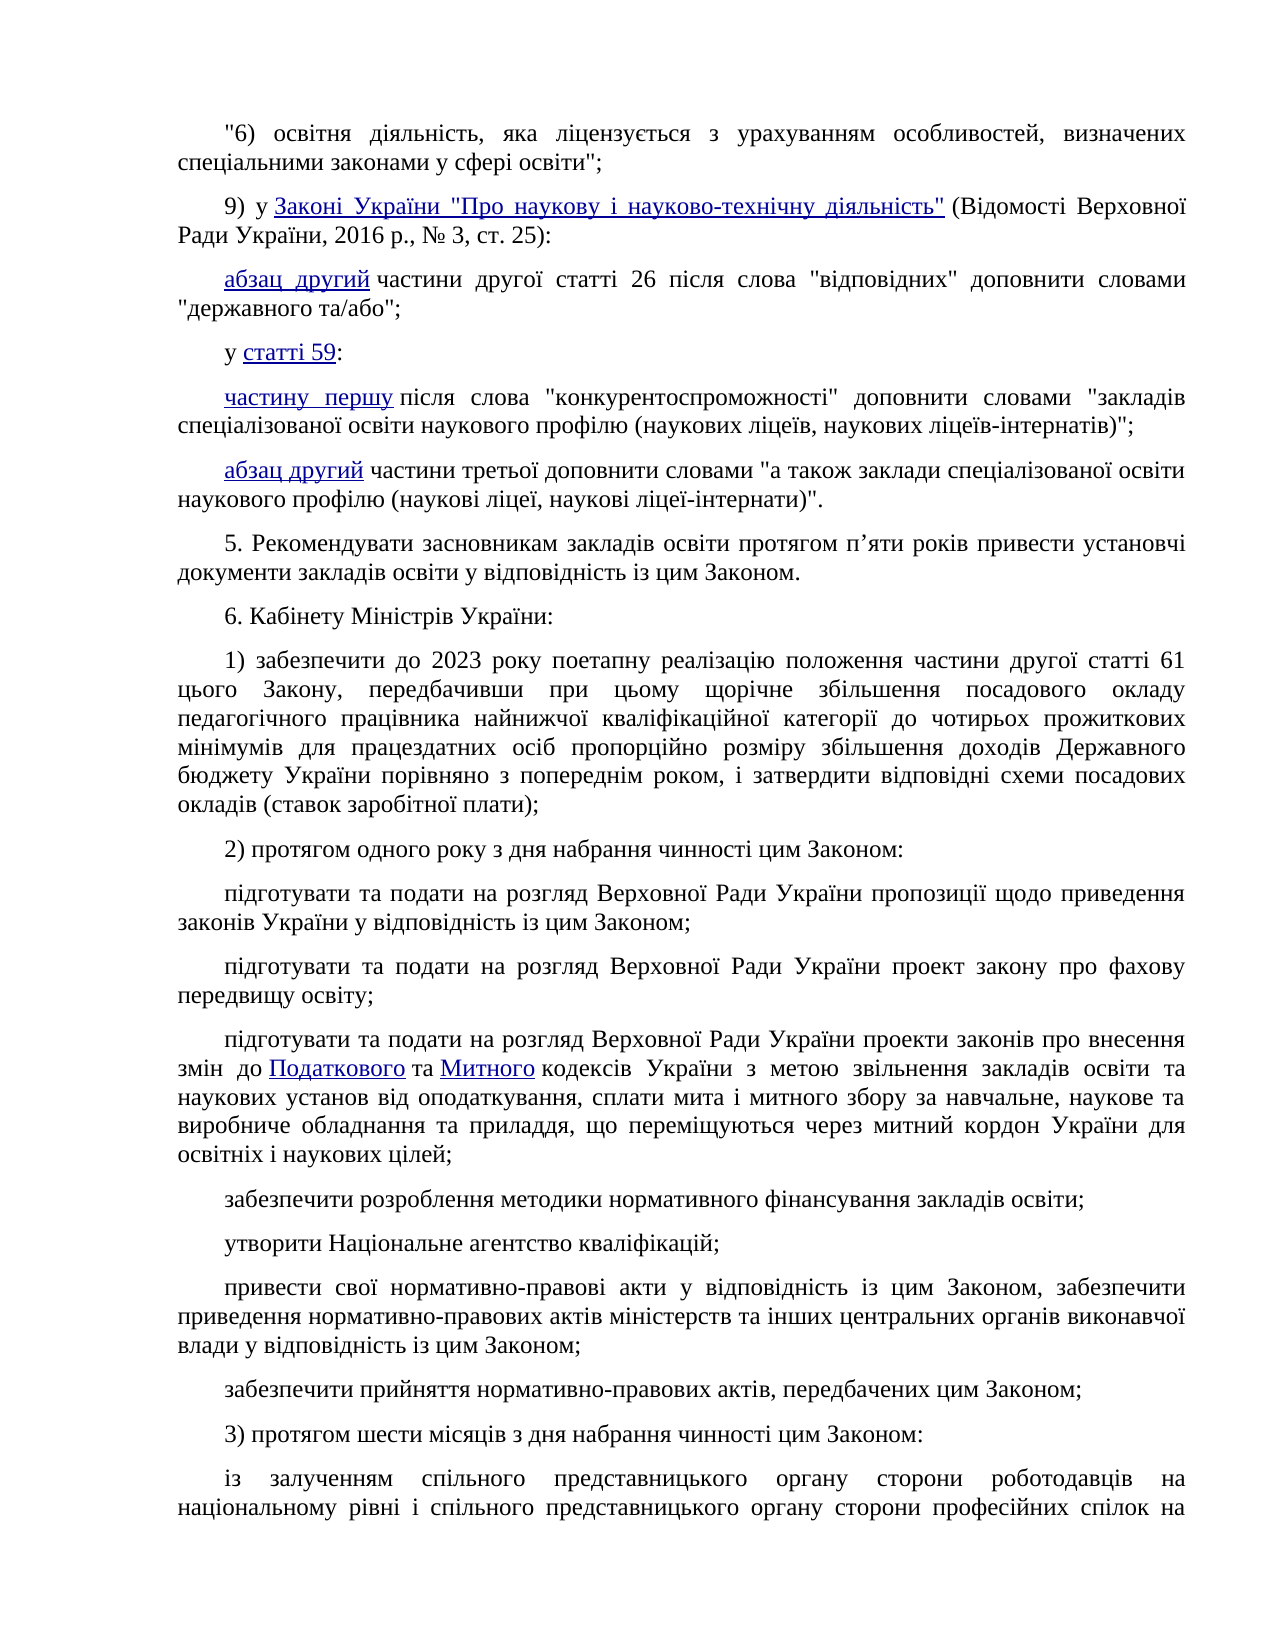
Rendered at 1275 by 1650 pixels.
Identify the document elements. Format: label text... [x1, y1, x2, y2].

text забезпечити прийняття нормативно-правових актів, передбачених цим Законом; [177, 1374, 1186, 1403]
text 5. Рекомендувати засновникам закладів освіти протягом п’яти років привести установчі документи закладів освіти у відповідність із цим Законом. [177, 528, 1186, 586]
text 6. Кабінету Міністрів України: [177, 601, 1186, 630]
text 2) протягом одного року з дня набрання чинності цим Законом: [177, 834, 1186, 862]
text привести свої нормативно-правові акти у відповідність із цим Законом, забезпечити приведення нормативно-правових актів міністерств та інших центральних органів виконавчої влади у відповідність із цим Законом; [177, 1272, 1186, 1359]
text підготувати та подати на розгляд Верховної Ради України пропозиції щодо приведення законів України у відповідність із цим Законом; [177, 878, 1186, 936]
text 3) протягом шести місяців з дня набрання чинності цим Законом: [177, 1419, 1186, 1447]
text частину першу після слова "конкурентоспроможності" доповнити словами "закладів спеціалізованої освіти наукового профілю (наукових ліцеїв, наукових ліцеїв-інтернатів)"; [177, 382, 1186, 439]
text абзац другий частини другої статті 26 після слова "відповідних" доповнити словами "державного та/або"; [177, 264, 1186, 322]
text підготувати та подати на розгляд Верховної Ради України проекти законів про внесення змін до Податкового та Митного кодексів України з метою звільнення закладів освіти та наукових установ від оподаткування, сплати мита і митного збору за навчальне, наукове та виробниче обладнання та приладдя, що переміщуються через митний кордон України для освітніх і наукових цілей; [177, 1024, 1186, 1168]
text 1) забезпечити до 2023 року поетапну реалізацію положення частини другої статті 61 цього Закону, передбачивши при цьому щорічне збільшення посадового окладу педагогічного працівника найнижчої кваліфікаційної категорії до чотирьох прожиткових мінімумів для працездатних осіб пропорційно розміру збільшення доходів Державного бюджету України порівняно з попереднім роком, і затвердити відповідні схеми посадових окладів (ставок заробітної плати); [177, 646, 1186, 818]
text утворити Національне агентство кваліфікацій; [177, 1228, 1186, 1257]
text у статті 59: [177, 337, 1186, 366]
text 9) у Законі України "Про наукову і науково-технічну діяльність" (Відомості Верховної Ради України, 2016 р., № 3, ст. 25): [177, 191, 1186, 249]
text "6) освітня діяльність, яка ліцензується з урахуванням особливостей, визначених спеціальними законами у сфері освіти"; [177, 118, 1186, 176]
text абзац другий частини третьої доповнити словами "а також заклади спеціалізованої освіти наукового профілю (наукові ліцеї, наукові ліцеї-інтернати)". [177, 455, 1186, 512]
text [177, 1463, 1186, 1521]
text забезпечити розроблення методики нормативного фінансування закладів освіти; [177, 1184, 1186, 1212]
text підготувати та подати на розгляд Верховної Ради України проект закону про фахову передвищу освіту; [177, 951, 1186, 1009]
